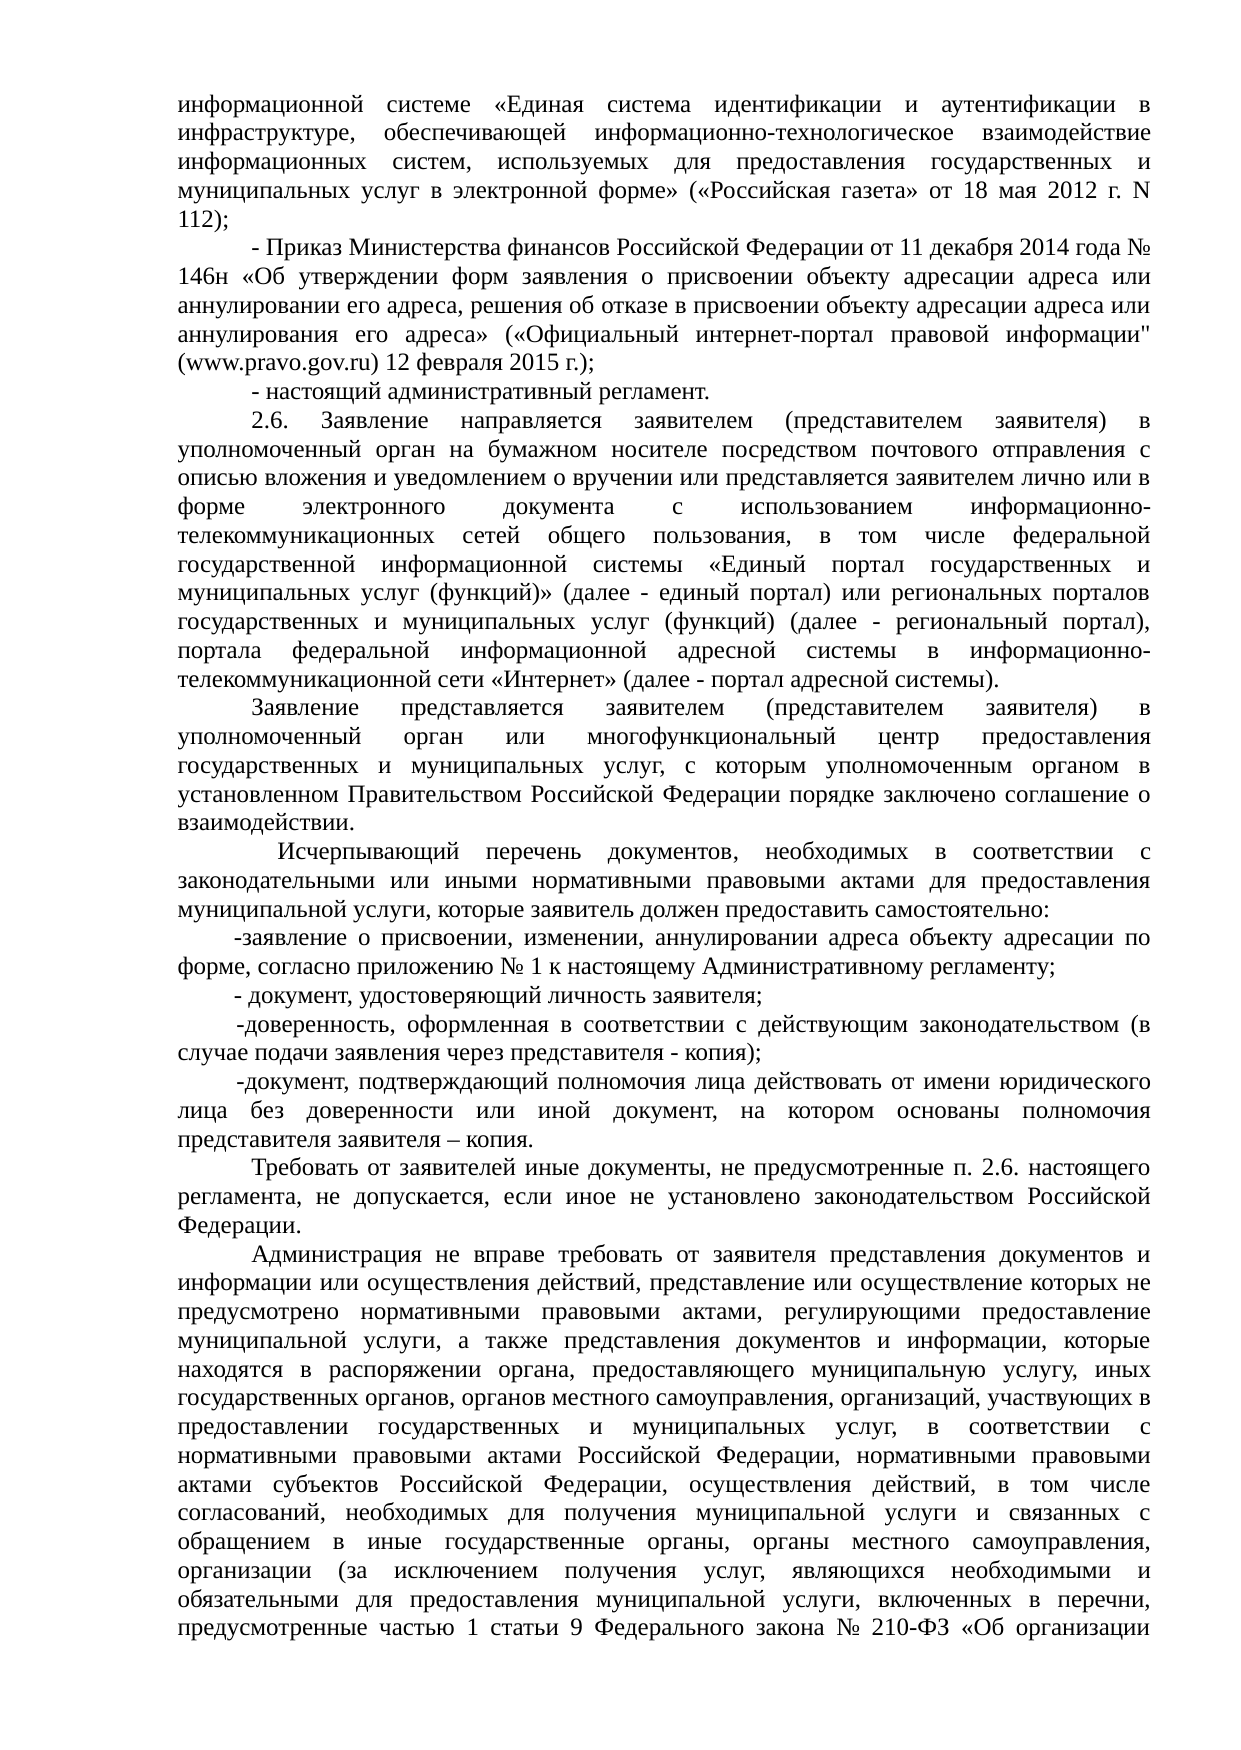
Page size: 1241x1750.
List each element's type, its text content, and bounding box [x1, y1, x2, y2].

text - документ, удостоверяющий личность заявителя; [177, 980, 1152, 1009]
text Заявление представляется заявителем (представителем заявителя) в уполномоченный орган или многофункциональный центр предоставления государственных и муниципальных услуг, с которым уполномоченным органом в установленном Правительством Российской Федерации порядке заключено соглашение о взаимодействии. [177, 692, 1152, 836]
text -документ, подтверждающий полномочия лица действовать от имени юридического лица без доверенности или иной документ, на котором основаны полномочия представителя заявителя – копия. [177, 1066, 1152, 1152]
text Исчерпывающий перечень документов, необходимых в соответствии с законодательными или иными нормативными правовыми актами для предоставления муниципальной услуги, которые заявитель должен предоставить самостоятельно: [177, 836, 1152, 922]
text -доверенность, оформленная в соответствии с действующим законодательством (в случае подачи заявления через представителя - копия); [177, 1009, 1152, 1066]
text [177, 1239, 1152, 1641]
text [177, 89, 1152, 232]
text - Приказ Министерства финансов Российской Федерации от 11 декабря 2014 года № 146н «Об утверждении форм заявления о присвоении объекту адресации адреса или аннулировании его адреса, решения об отказе в присвоении объекту адресации адреса или аннулирования его адреса» («Официальный интернет-портал правовой информации" (www.pravo.gov.ru) 12 февраля 2015 г.); [177, 232, 1152, 376]
text -заявление о присвоении, изменении, аннулировании адреса объекту адресации по форме, согласно приложению № 1 к настоящему Административному регламенту; [177, 922, 1152, 980]
text 2.6. Заявление направляется заявителем (представителем заявителя) в уполномоченный орган на бумажном носителе посредством почтового отправления с описью вложения и уведомлением о вручении или представляется заявителем лично или в форме электронного документа с использованием информационно-телекоммуникационных сетей общего пользования, в том числе федеральной государственной информационной системы «Единый портал государственных и муниципальных услуг (функций)» (далее - единый портал) или региональных порталов государственных и муниципальных услуг (функций) (далее - региональный портал), портала федеральной информационной адресной системы в информационно-телекоммуникационной сети «Интернет» (далее - портал адресной системы). [177, 405, 1152, 692]
text Требовать от заявителей иные документы, не предусмотренные п. 2.6. настоящего регламента, не допускается, если иное не установлено законодательством Российской Федерации. [177, 1152, 1152, 1239]
text - настоящий административный регламент. [177, 376, 1152, 405]
